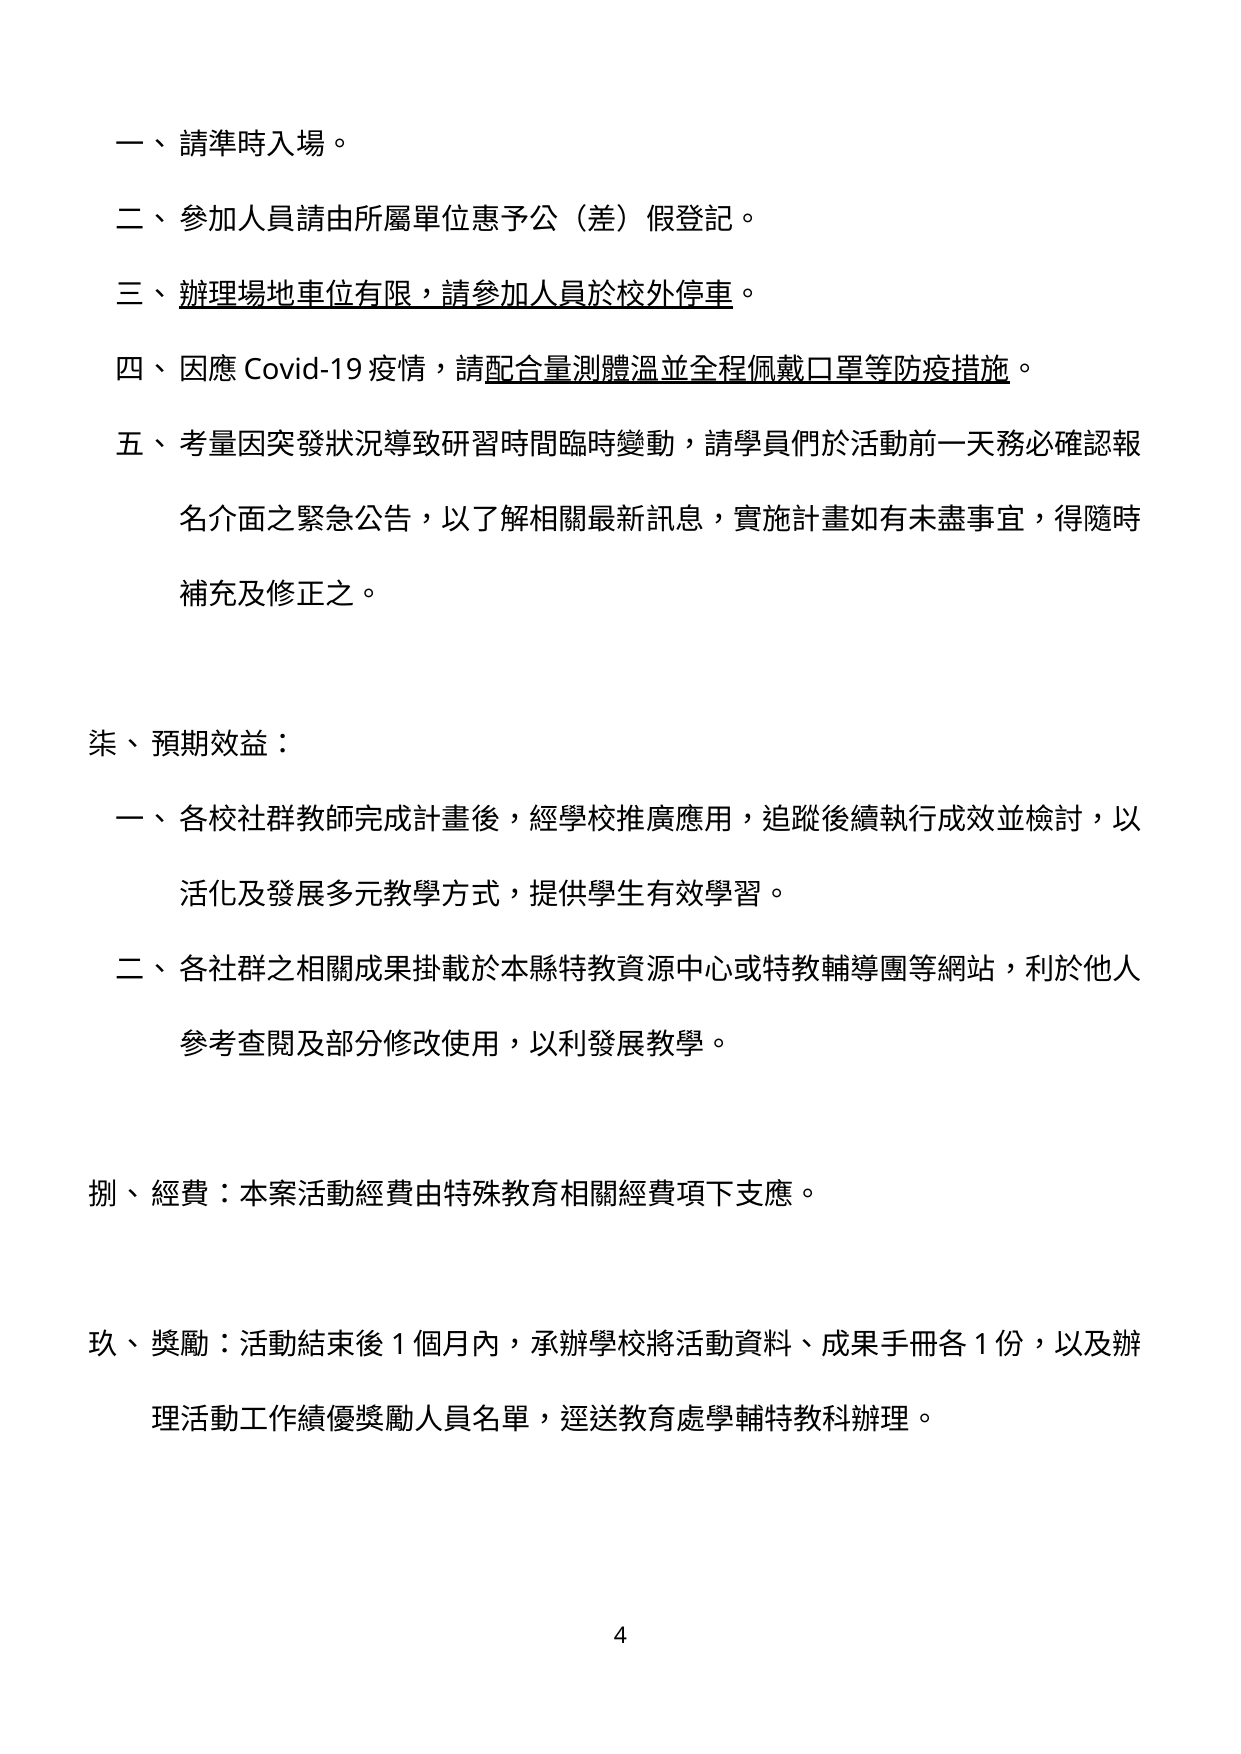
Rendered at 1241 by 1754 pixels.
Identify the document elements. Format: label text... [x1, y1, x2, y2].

list 考量因突發狀況導致研習時間臨時變動，請學員們於活動前一天務必確認報名介面之緊急公告，以了解相關最新訊息，實施計畫如有未盡事宜，得隨時補充及修正之。 [116, 404, 1152, 629]
list 各校社群教師完成計畫後，經學校推廣應用，追蹤後續執行成效並檢討，以活化及發展多元教學方式，提供學生有效學習。 [116, 779, 1152, 929]
list 辦理場地車位有限，請參加人員於校外停車。 [116, 254, 1152, 329]
list 參加人員請由所屬單位惠予公（差）假登記。 [116, 179, 1152, 254]
list 經費：本案活動經費由特殊教育相關經費項下支應。 [89, 1154, 1152, 1229]
list 請準時入場。 [116, 104, 1152, 179]
list 獎勵：活動結束後1個月內，承辦學校將活動資料、成果手冊各1份，以及辦理活動工作績優獎勵人員名單，逕送教育處學輔特教科辦理。 [89, 1304, 1152, 1454]
list 因應Covid-19疫情，請配合量測體溫並全程佩戴口罩等防疫措施。 [116, 329, 1152, 404]
list 預期效益： [89, 704, 1152, 779]
list 各社群之相關成果掛載於本縣特教資源中心或特教輔導團等網站，利於他人參考查閱及部分修改使用，以利發展教學。 [116, 929, 1152, 1079]
